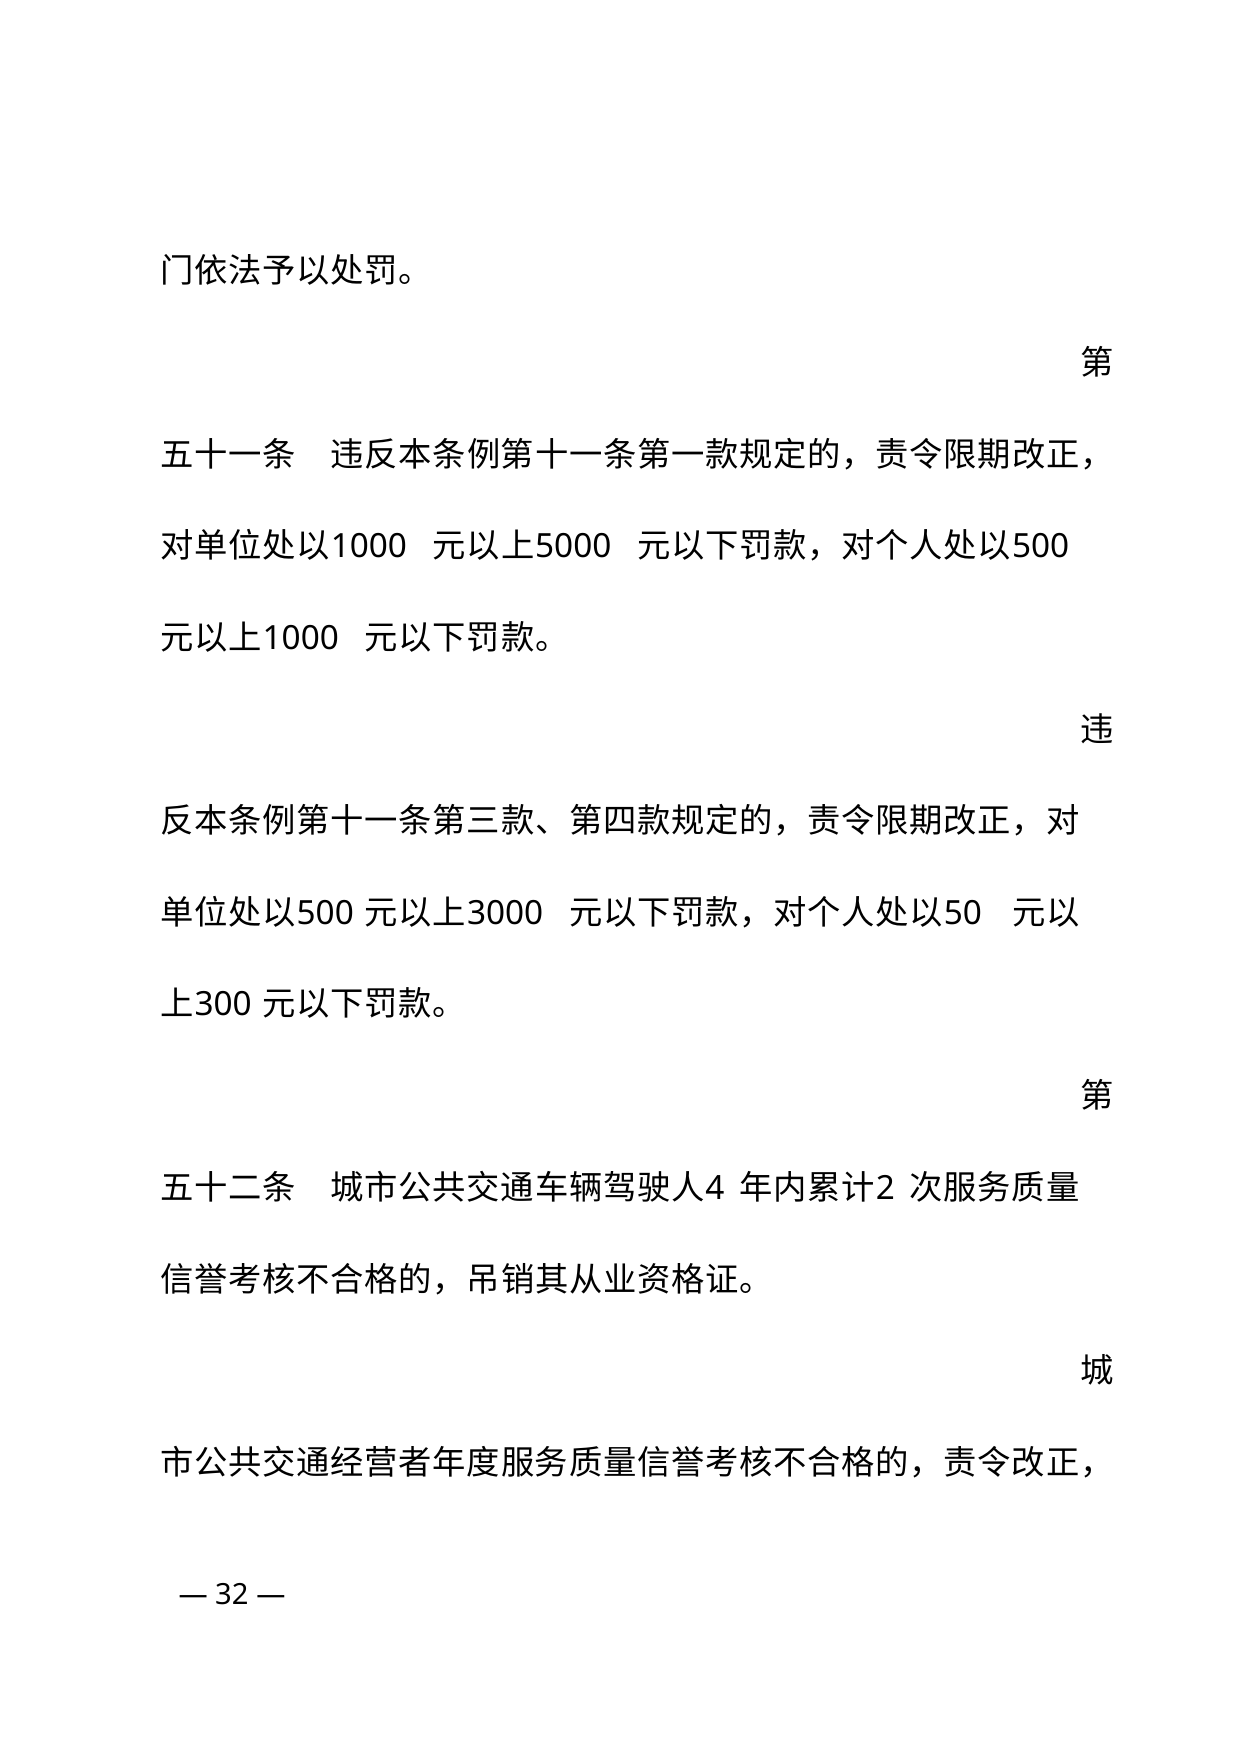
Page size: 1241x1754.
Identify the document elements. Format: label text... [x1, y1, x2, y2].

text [160, 222, 1080, 314]
text 违反本条例第十一条第三款、第四款规定的，责令限期改正，对单位处以500元以上3000元以下罚款，对个人处以50元以上300元以下罚款。 [160, 681, 1080, 1047]
text 第五十二条 城市公共交通车辆驾驶人4年内累计2次服务质量信誉考核不合格的，吊销其从业资格证。 [160, 1047, 1080, 1322]
text 第五十一条 违反本条例第十一条第一款规定的，责令限期改正，对单位处以1000元以上5000元以下罚款，对个人处以500元以上1000元以下罚款。 [160, 314, 1080, 681]
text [160, 1322, 1080, 1506]
